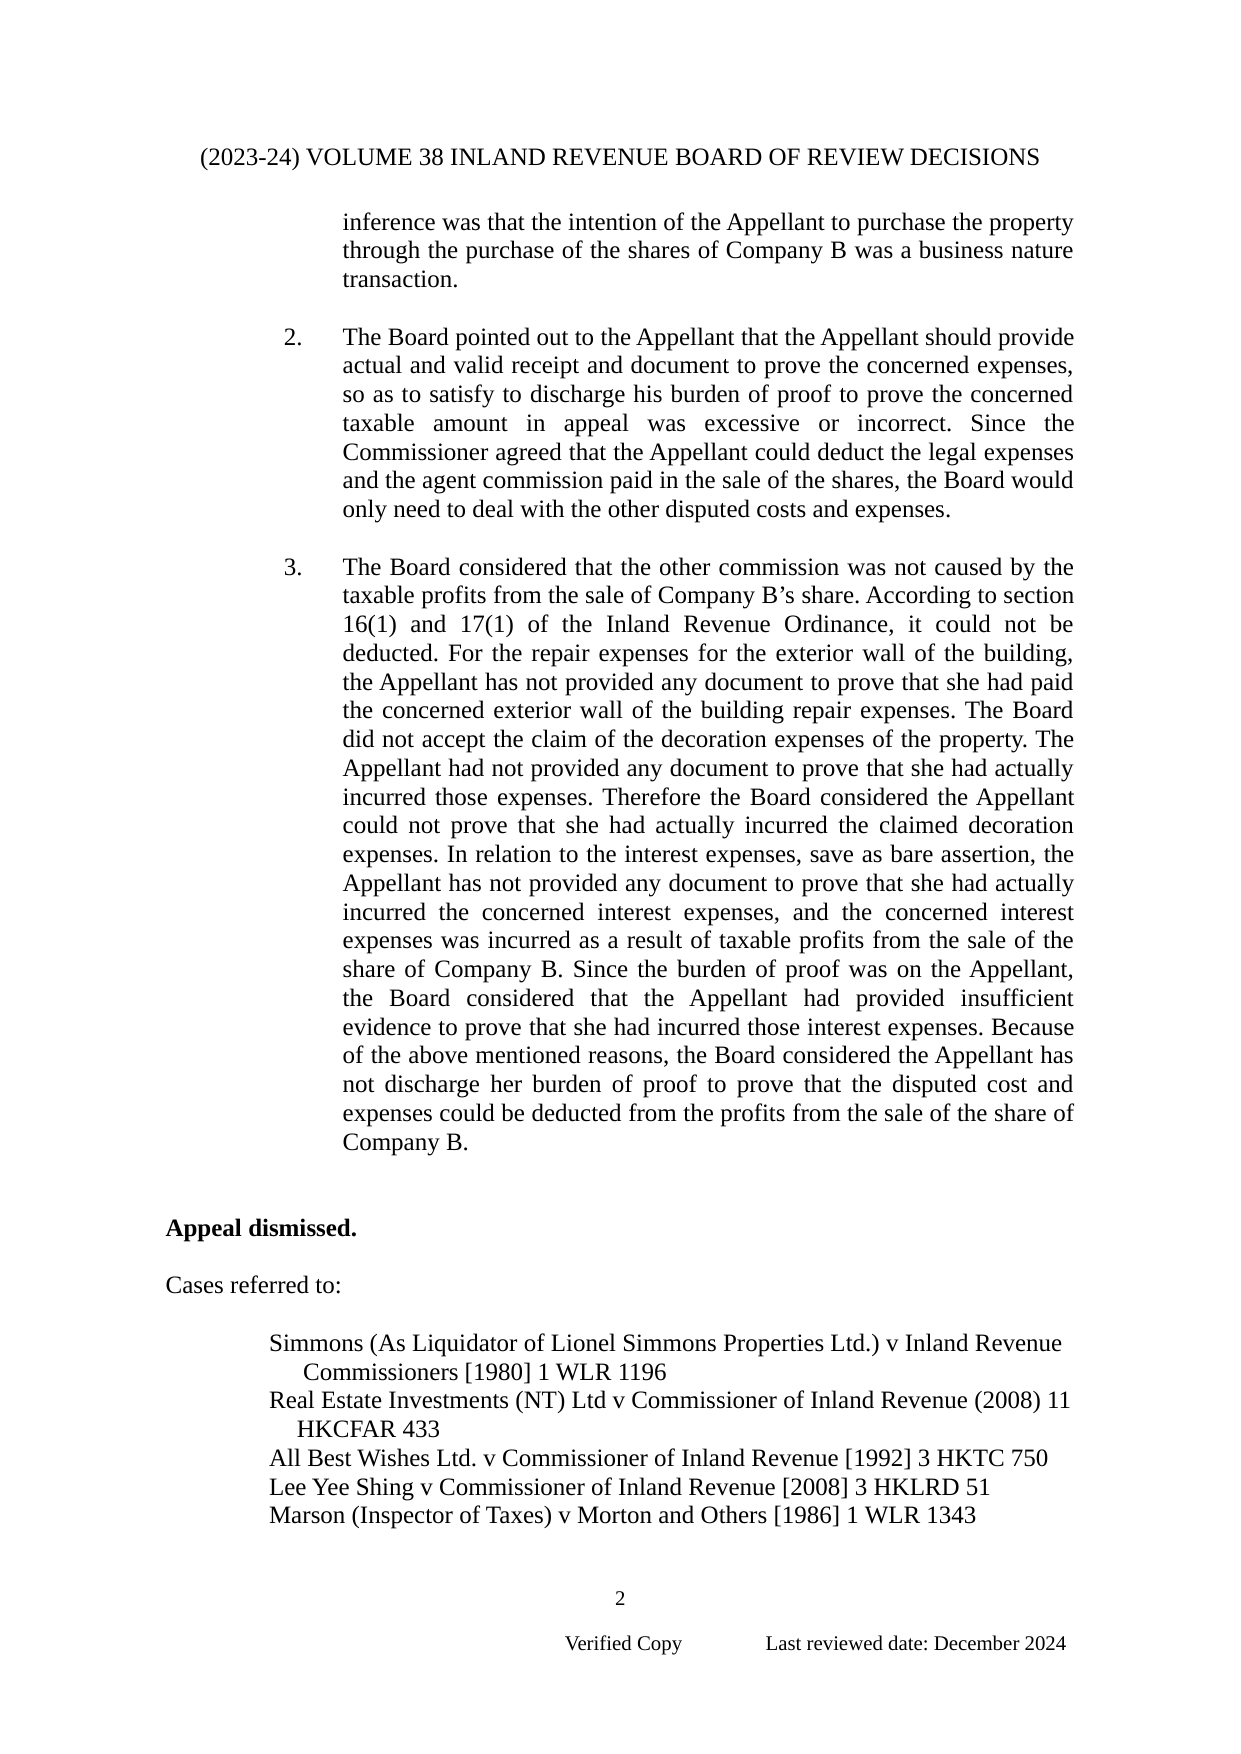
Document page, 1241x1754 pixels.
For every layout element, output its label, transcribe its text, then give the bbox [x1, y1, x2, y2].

text Real Estate Investments (NT) Ltd v Commissioner of Inland Revenue (2008) 11 [100, 1386, 1082, 1414]
text HKCFAR 433 [178, 1414, 1082, 1443]
text Cases referred to: [165, 1271, 1082, 1299]
text Marson (Inspector of Taxes) v Morton and Others [1986] 1 WLR 1343 [100, 1501, 1082, 1529]
text All Best Wishes Ltd. v Commissioner of Inland Revenue [1992] 3 HKTC 750 [100, 1443, 1082, 1472]
text Lee Yee Shing v Commissioner of Inland Revenue [2008] 3 HKLRD 51 [100, 1472, 1082, 1501]
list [284, 207, 1075, 293]
text Appeal dismissed. [165, 1213, 1082, 1242]
list The Board considered that the other commission was not caused by the taxable profits from the sale of Company B’s share. According to section 16(1) and 17(1) of the Inland Revenue Ordinance, it could not be deducted. For the repair expenses for the exterior wall of the building, the Appellant has not provided any document to prove that she had paid the concerned exterior wall of the building repair expenses. The Board did not accept the claim of the decoration expenses of the property. The Appellant had not provided any document to prove that she had actually incurred those expenses. Therefore the Board considered the Appellant could not prove that she had actually incurred the claimed decoration expenses. In relation to the interest expenses, save as bare assertion, the Appellant has not provided any document to prove that she had actually incurred the concerned interest expenses, and the concerned interest expenses was incurred as a result of taxable profits from the sale of the share of Company B. Since the burden of proof was on the Appellant, the Board considered that the Appellant had provided insufficient evidence to prove that she had incurred those interest expenses. Because of the above mentioned reasons, the Board considered the Appellant has not discharge her burden of proof to prove that the disputed cost and expenses could be deducted from the profits from the sale of the share of Company B. [284, 552, 1075, 1156]
list The Board pointed out to the Appellant that the Appellant should provide actual and valid receipt and document to prove the concerned expenses, so as to satisfy to discharge his burden of proof to prove the concerned taxable amount in appeal was excessive or incorrect. Since the Commissioner agreed that the Appellant could deduct the legal expenses and the agent commission paid in the sale of the shares, the Board would only need to deal with the other disputed costs and expenses. [284, 322, 1075, 523]
text Commissioners [1980] 1 WLR 1196 [178, 1357, 1082, 1386]
text Simmons (As Liquidator of Lionel Simmons Properties Ltd.) v Inland Revenue [100, 1328, 1082, 1357]
